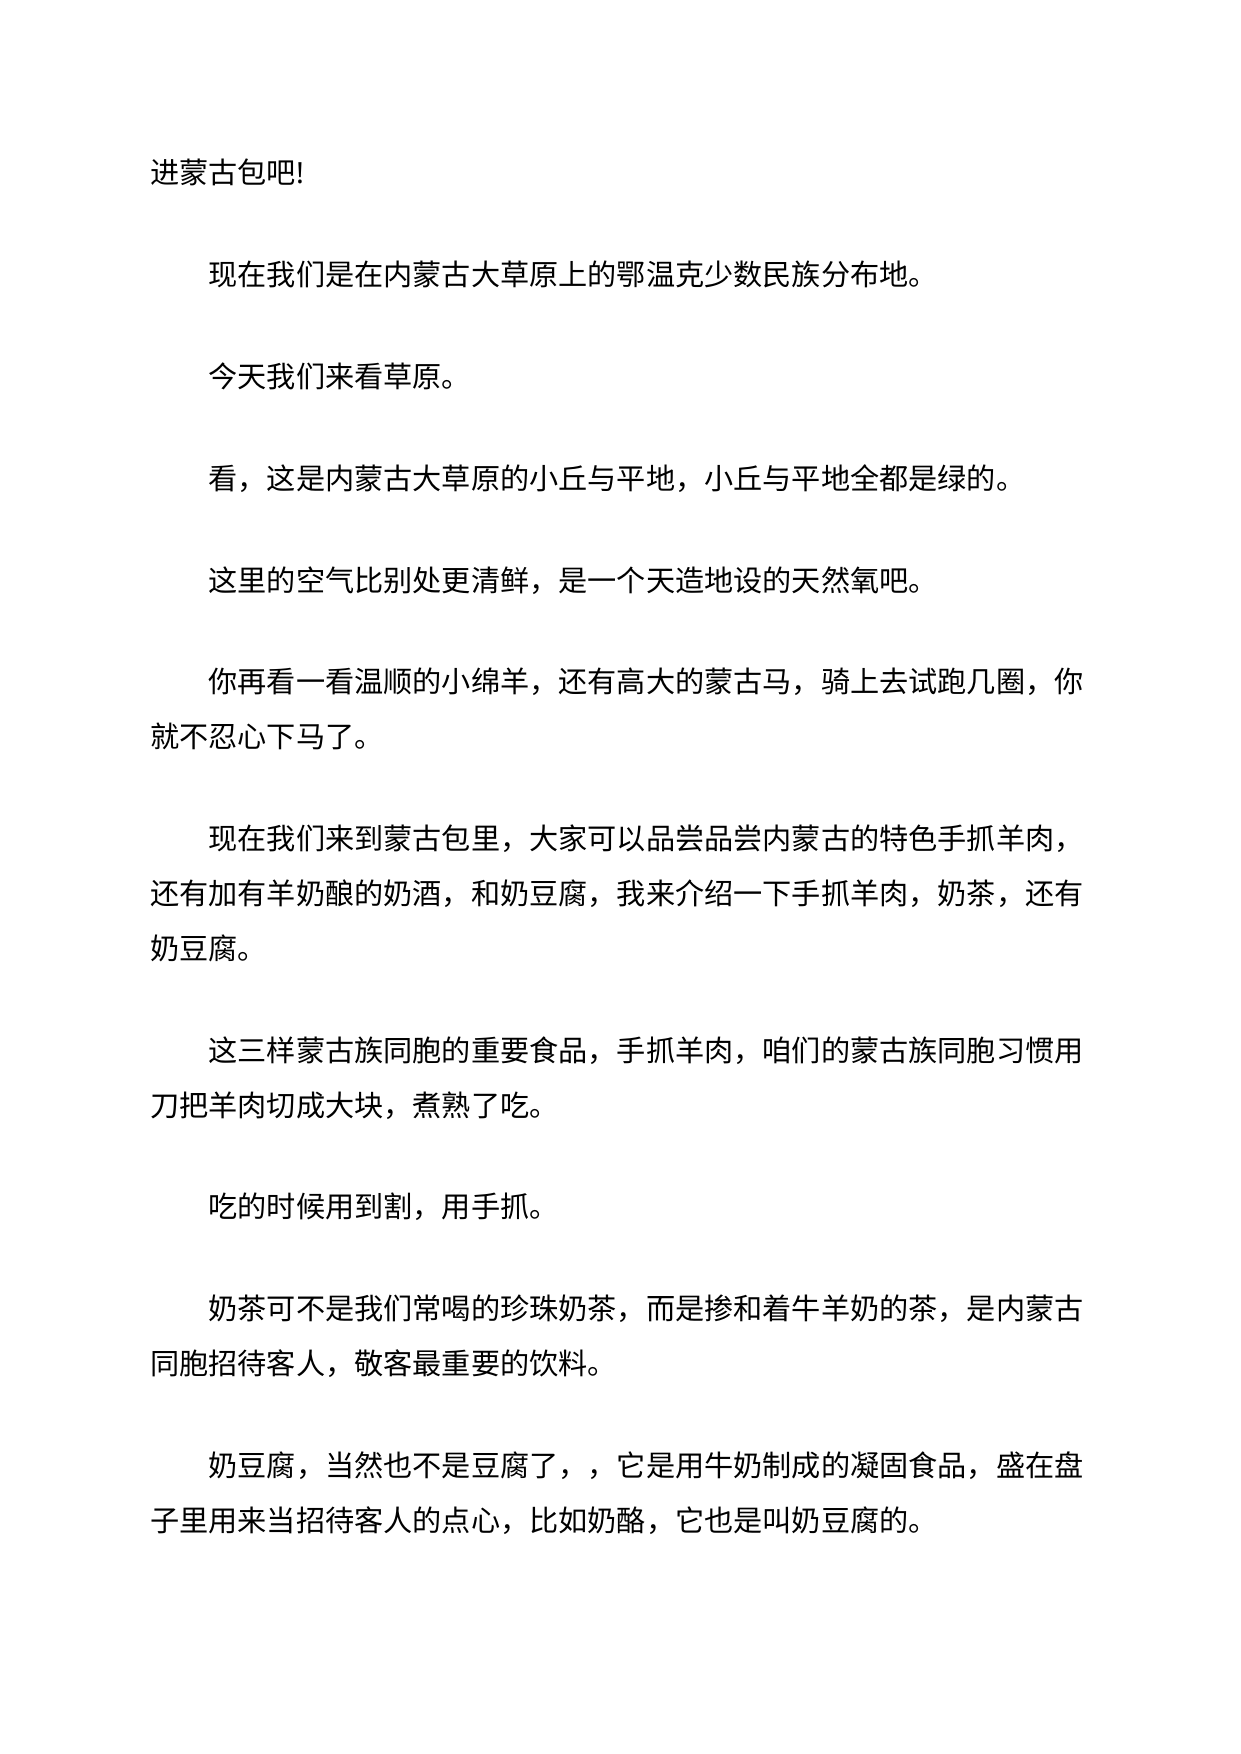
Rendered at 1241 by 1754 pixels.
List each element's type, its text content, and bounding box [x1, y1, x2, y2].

text 这三样蒙古族同胞的重要食品，手抓羊肉，咱们的蒙古族同胞习惯用刀把羊肉切成大块，煮熟了吃。 [150, 1027, 1090, 1124]
text 现在我们来到蒙古包里，大家可以品尝品尝内蒙古的特色手抓羊肉，还有加有羊奶酿的奶酒，和奶豆腐，我来介绍一下手抓羊肉，奶茶，还有奶豆腐。 [150, 816, 1090, 968]
text 奶茶可不是我们常喝的珍珠奶茶，而是掺和着牛羊奶的茶，是内蒙古同胞招待客人，敬客最重要的饮料。 [150, 1286, 1090, 1383]
text 你再看一看温顺的小绵羊，还有高大的蒙古马，骑上去试跑几圈，你就不忍心下马了。 [150, 659, 1090, 756]
text 看，这是内蒙古大草原的小丘与平地，小丘与平地全都是绿的。 [150, 456, 1090, 498]
text 今天我们来看草原。 [150, 354, 1090, 396]
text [150, 150, 1090, 192]
text 吃的时候用到割，用手抓。 [150, 1184, 1090, 1226]
text 这里的空气比别处更清鲜，是一个天造地设的天然氧吧。 [150, 557, 1090, 599]
text 现在我们是在内蒙古大草原上的鄂温克少数民族分布地。 [150, 252, 1090, 294]
text 奶豆腐，当然也不是豆腐了，，它是用牛奶制成的凝固食品，盛在盘子里用来当招待客人的点心，比如奶酪，它也是叫奶豆腐的。 [150, 1442, 1090, 1539]
